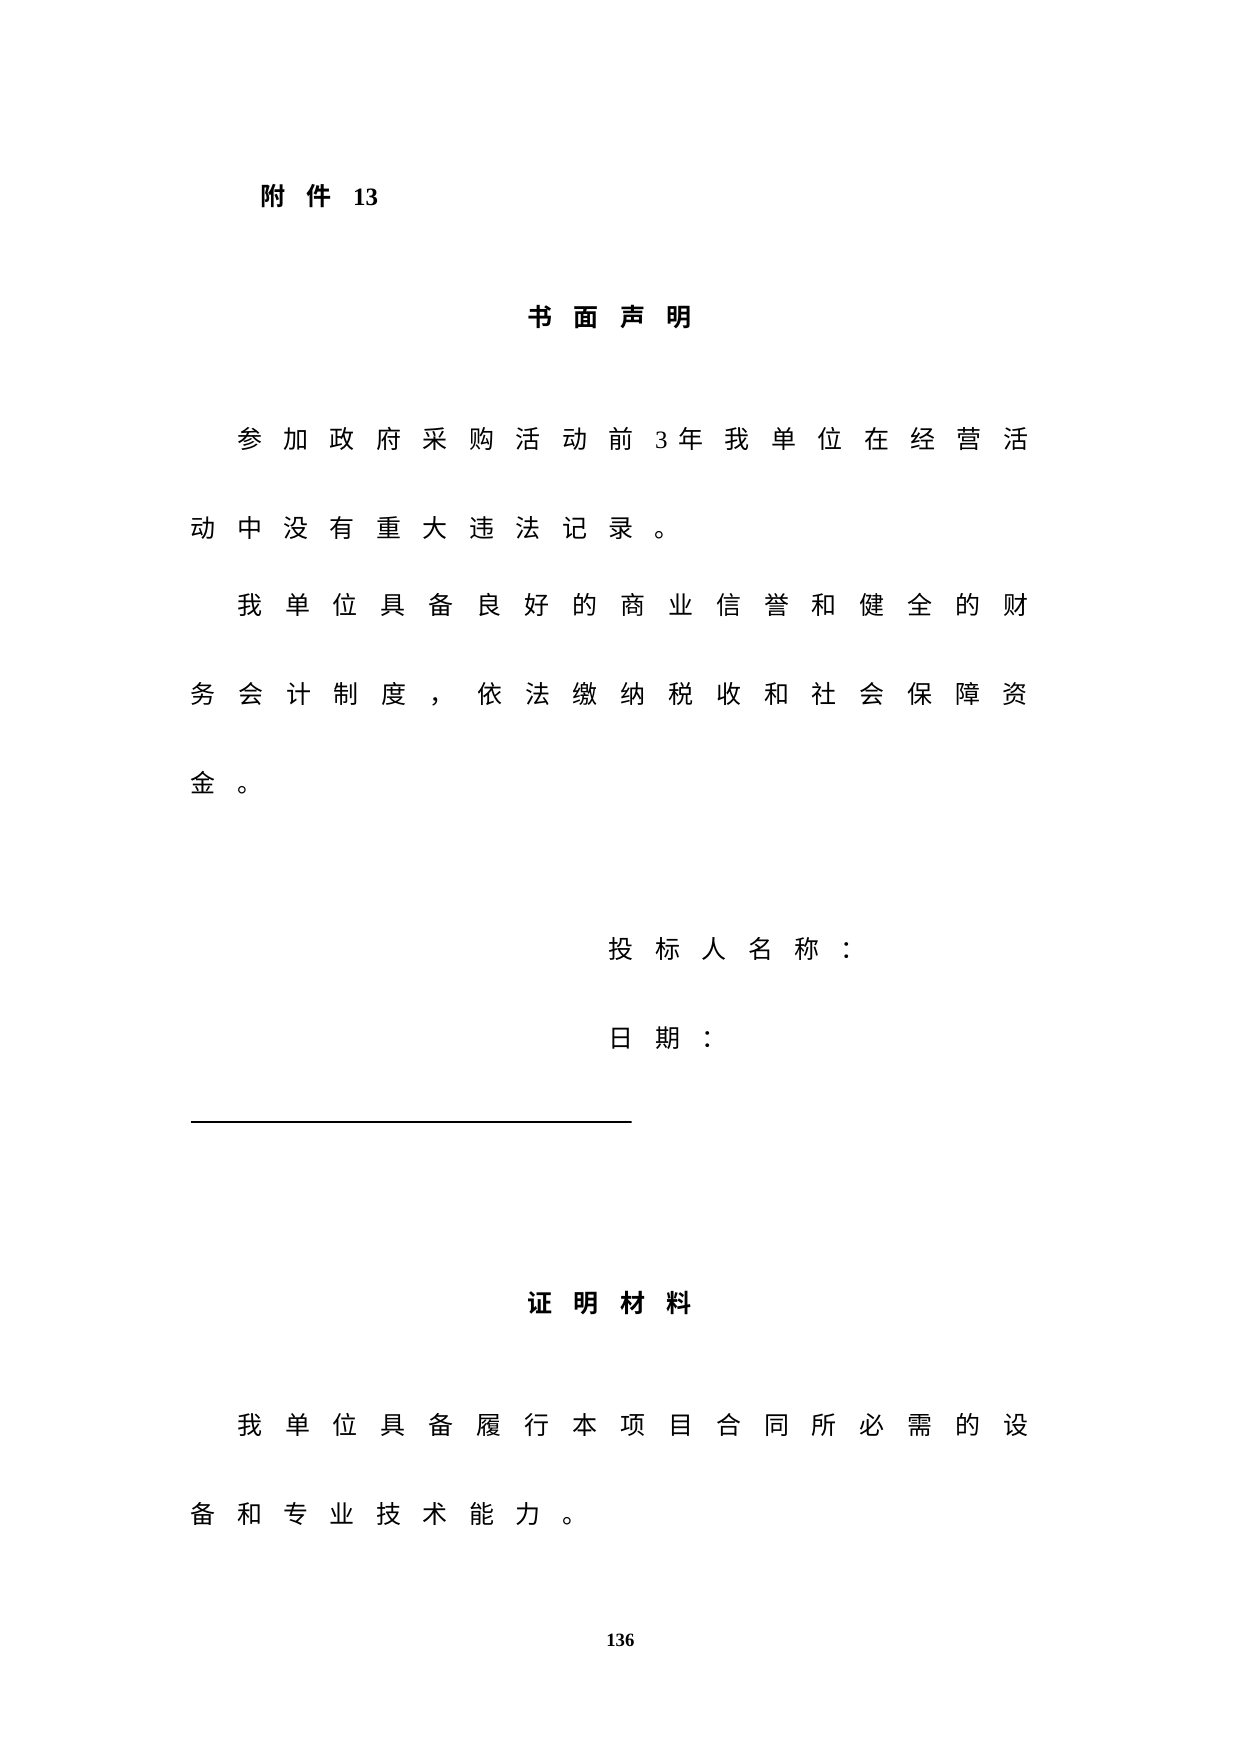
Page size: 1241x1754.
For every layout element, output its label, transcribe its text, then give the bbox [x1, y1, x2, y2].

list 我单位具备良好的商业信誉和健全的财务会计制度，依法缴纳税收和社会保障资金。 [190, 574, 1050, 812]
list 证明材料 [190, 1272, 1050, 1332]
list 我单位具备履行本项目合同所必需的设备和专业技术能力。 [190, 1394, 1050, 1542]
text 书面声明 [190, 286, 1050, 345]
list 参加政府采购活动前3年我单位在经营活动中没有重大违法记录。 [190, 408, 1050, 556]
text 附件13 [190, 164, 1050, 224]
text 投标人名称： [590, 918, 1050, 977]
text 日期： [590, 1007, 1050, 1066]
